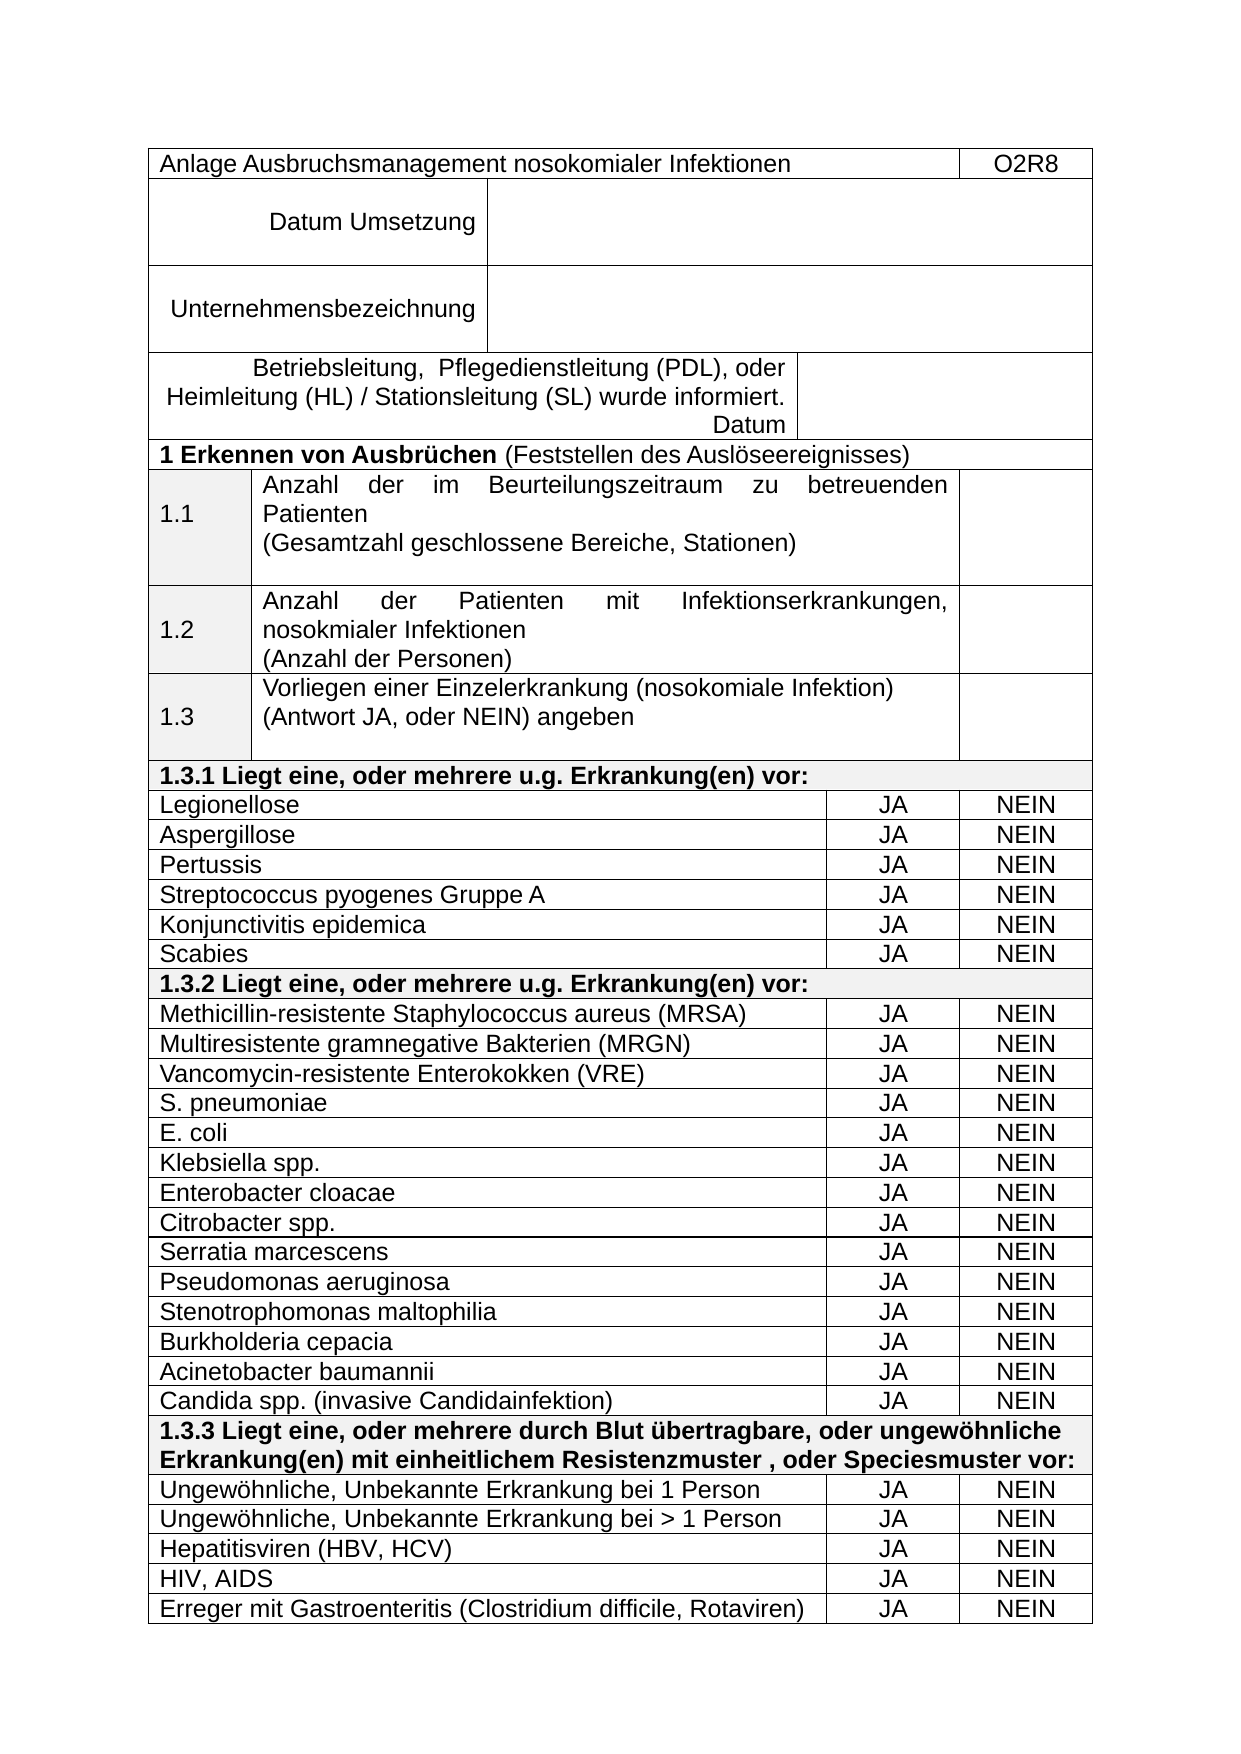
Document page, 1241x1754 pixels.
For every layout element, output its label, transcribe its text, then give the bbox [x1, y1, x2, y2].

table_cell JA [827, 1327, 959, 1356]
table_header Anlage Ausbruchsmanagement nosokomialer Infektionen [149, 149, 959, 177]
table_cell Erreger mit Gastroenteritis (Clostridium difficile, Rotaviren) [149, 1594, 826, 1623]
table_cell Aspergillose [149, 820, 826, 849]
table_cell NEIN [960, 1089, 1092, 1117]
table_cell E. coli [149, 1118, 826, 1147]
table_cell JA [827, 940, 959, 968]
table_cell Pseudomonas aeruginosa [149, 1267, 826, 1296]
table_cell JA [827, 1505, 959, 1533]
table_header O2R8 [960, 149, 1092, 177]
table_cell Anzahl der Patienten mit Infektionserkrankungen, nosokmialer Infektionen (Anzahl der Personen) [252, 586, 959, 672]
table_cell NEIN [960, 1386, 1092, 1415]
table_cell JA [827, 1357, 959, 1385]
table_cell Streptococcus pyogenes Gruppe A [149, 880, 826, 909]
table_cell NEIN [960, 940, 1092, 968]
table_cell 1.1 [149, 470, 251, 585]
table_cell JA [827, 1118, 959, 1147]
table_cell NEIN [960, 1148, 1092, 1177]
table_cell JA [827, 1148, 959, 1177]
table_cell Pertussis [149, 850, 826, 879]
table_cell 1.3.1 Liegt eine, oder mehrere u.g. Erkrankung(en) vor: [149, 761, 1092, 789]
table_cell NEIN [960, 910, 1092, 938]
table_cell Serratia marcescens [149, 1238, 826, 1266]
table_cell [488, 179, 1092, 265]
table_cell Ungewöhnliche, Unbekannte Erkrankung bei > 1 Person [149, 1505, 826, 1533]
table_cell JA [827, 1297, 959, 1326]
table_cell NEIN [960, 1357, 1092, 1385]
table_cell NEIN [960, 1238, 1092, 1266]
table_cell Konjunctivitis epidemica [149, 910, 826, 938]
table_cell [960, 586, 1092, 672]
table_cell NEIN [960, 1327, 1092, 1356]
table_cell NEIN [960, 1118, 1092, 1147]
table_cell Stenotrophomonas maltophilia [149, 1297, 826, 1326]
table_cell JA [827, 1594, 959, 1623]
table_cell Scabies [149, 940, 826, 968]
table_cell Multiresistente gramnegative Bakterien (MRGN) [149, 1029, 826, 1058]
table_cell Methicillin-resistente Staphylococcus aureus (MRSA) [149, 999, 826, 1028]
table_cell JA [827, 1178, 959, 1207]
table_cell 1.3.2 Liegt eine, oder mehrere u.g. Erkrankung(en) vor: [149, 969, 1092, 998]
table_cell JA [827, 1208, 959, 1236]
table_cell Ungewöhnliche, Unbekannte Erkrankung bei 1 Person [149, 1475, 826, 1503]
table_cell NEIN [960, 1475, 1092, 1503]
table_cell [798, 353, 1092, 439]
table_cell Klebsiella spp. [149, 1148, 826, 1177]
table_cell Datum Umsetzung [149, 179, 487, 265]
table_cell Betriebsleitung, Pflegedienstleitung (PDL), oder Heimleitung (HL) / Stationsleitung (SL) wurde informiert. Datum [149, 353, 797, 439]
table_cell 1.3 [149, 674, 251, 760]
table_cell NEIN [960, 1208, 1092, 1236]
table_cell HIV, AIDS [149, 1564, 826, 1593]
table_cell NEIN [960, 1029, 1092, 1058]
table_cell NEIN [960, 820, 1092, 849]
table_cell NEIN [960, 1267, 1092, 1296]
table_cell Enterobacter cloacae [149, 1178, 826, 1207]
table_cell JA [827, 1534, 959, 1563]
table_cell NEIN [960, 1594, 1092, 1623]
table_cell JA [827, 1475, 959, 1503]
table_cell NEIN [960, 1297, 1092, 1326]
table_cell [488, 266, 1092, 352]
table_cell JA [827, 1564, 959, 1593]
table_cell NEIN [960, 1059, 1092, 1087]
table_cell 1.3.3 Liegt eine, oder mehrere durch Blut übertragbare, oder ungewöhnliche Erkrankung(en) mit einheitlichem Resistenzmuster , oder Speciesmuster vor: [149, 1416, 1092, 1474]
table_cell NEIN [960, 999, 1092, 1028]
table_cell NEIN [960, 1564, 1092, 1593]
table_cell JA [827, 999, 959, 1028]
table_cell JA [827, 910, 959, 938]
table_cell Unternehmensbezeichnung [149, 266, 487, 352]
table_cell JA [827, 820, 959, 849]
table_cell Acinetobacter baumannii [149, 1357, 826, 1385]
table_cell Legionellose [149, 791, 826, 819]
table_cell JA [827, 1059, 959, 1087]
table_cell NEIN [960, 1534, 1092, 1563]
table_cell Citrobacter spp. [149, 1208, 826, 1236]
table_cell NEIN [960, 1178, 1092, 1207]
table_cell JA [827, 850, 959, 879]
table_cell JA [827, 1386, 959, 1415]
table_cell 1.2 [149, 586, 251, 672]
table_cell JA [827, 791, 959, 819]
table_cell NEIN [960, 850, 1092, 879]
table_cell Candida spp. (invasive Candidainfektion) [149, 1386, 826, 1415]
table_cell JA [827, 880, 959, 909]
table_cell JA [827, 1089, 959, 1117]
table_cell Vancomycin-resistente Enterokokken (VRE) [149, 1059, 826, 1087]
table_cell [960, 674, 1092, 760]
table_cell NEIN [960, 791, 1092, 819]
table_cell JA [827, 1238, 959, 1266]
table_cell Burkholderia cepacia [149, 1327, 826, 1356]
table_cell [960, 470, 1092, 585]
table_cell JA [827, 1029, 959, 1058]
table_cell JA [827, 1267, 959, 1296]
table_cell 1 Erkennen von Ausbrüchen (Feststellen des Auslöseereignisses) [149, 440, 1092, 469]
table_cell NEIN [960, 1505, 1092, 1533]
table_cell Hepatitisviren (HBV, HCV) [149, 1534, 826, 1563]
table_cell Anzahl der im Beurteilungszeitraum zu betreuenden Patienten (Gesamtzahl geschlossene Bereiche, Stationen) [252, 470, 959, 585]
table_cell NEIN [960, 880, 1092, 909]
table_cell Vorliegen einer Einzelerkrankung (nosokomiale Infektion) (Antwort JA, oder NEIN) angeben [252, 674, 959, 760]
table_cell S. pneumoniae [149, 1089, 826, 1117]
